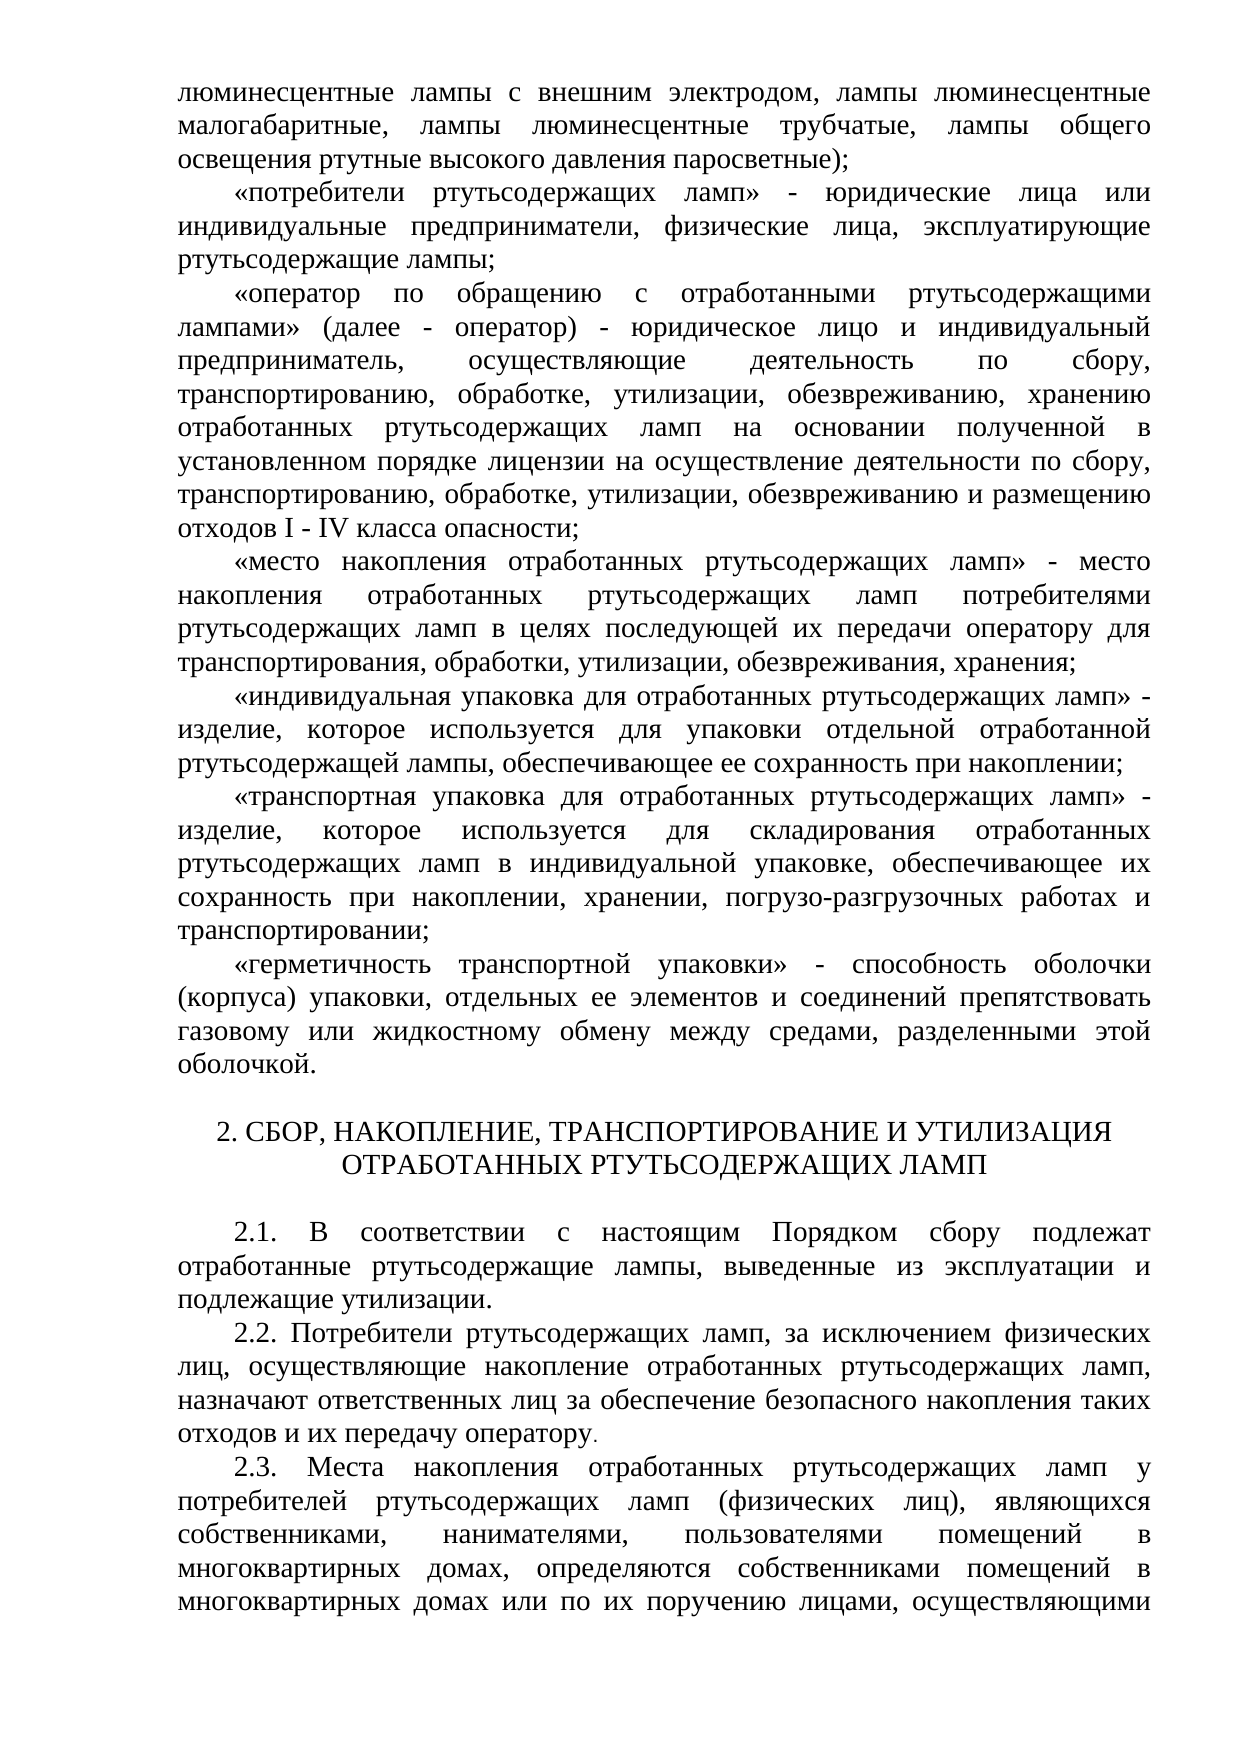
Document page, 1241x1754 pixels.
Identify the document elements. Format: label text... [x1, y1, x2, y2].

text «транспортная упаковка для отработанных ртутьсодержащих ламп» - изделие, которое используется для складирования отработанных ртутьсодержащих ламп в индивидуальной упаковке, обеспечивающее их сохранность при накоплении, хранении, погрузо-разгрузочных работах и транспортировании; [177, 778, 1152, 946]
text 2.1. В соответствии с настоящим Порядком сбору подлежат отработанные ртутьсодержащие лампы, выведенные из эксплуатации и подлежащие утилизации. [177, 1214, 1152, 1315]
text «место накопления отработанных ртутьсодержащих ламп» - место накопления отработанных ртутьсодержащих ламп потребителями ртутьсодержащих ламп в целях последующей их передачи оператору для транспортирования, обработки, утилизации, обезвреживания, хранения; [177, 543, 1152, 678]
text 2. СБОР, НАКОПЛЕНИЕ, ТРАНСПОРТИРОВАНИЕ И УТИЛИЗАЦИЯ ОТРАБОТАННЫХ РТУТЬСОДЕРЖАЩИХ ЛАМП [177, 1114, 1152, 1181]
text «потребители ртутьсодержащих ламп» - юридические лица или индивидуальные предприниматели, физические лица, эксплуатирующие ртутьсодержащие лампы; [177, 174, 1152, 275]
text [177, 1449, 1152, 1617]
text «индивидуальная упаковка для отработанных ртутьсодержащих ламп» - изделие, которое используется для упаковки отдельной отработанной ртутьсодержащей лампы, обеспечивающее ее сохранность при накоплении; [177, 678, 1152, 778]
text 2.2. Потребители ртутьсодержащих ламп, за исключением физических лиц, осуществляющие накопление отработанных ртутьсодержащих ламп, назначают ответственных лиц за обеспечение безопасного накопления таких отходов и их передачу оператору. [177, 1315, 1152, 1449]
text «оператор по обращению с отработанными ртутьсодержащими лампами» (далее - оператор) - юридическое лицо и индивидуальный предприниматель, осуществляющие деятельность по сбору, транспортированию, обработке, утилизации, обезвреживанию, хранению отработанных ртутьсодержащих ламп на основании полученной в установленном порядке лицензии на осуществление деятельности по сбору, транспортированию, обработке, утилизации, обезвреживанию и размещению отходов I - IV класса опасности; [177, 275, 1152, 543]
text «герметичность транспортной упаковки» - способность оболочки (корпуса) упаковки, отдельных ее элементов и соединений препятствовать газовому или жидкостному обмену между средами, разделенными этой оболочкой. [177, 946, 1152, 1080]
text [177, 74, 1152, 174]
